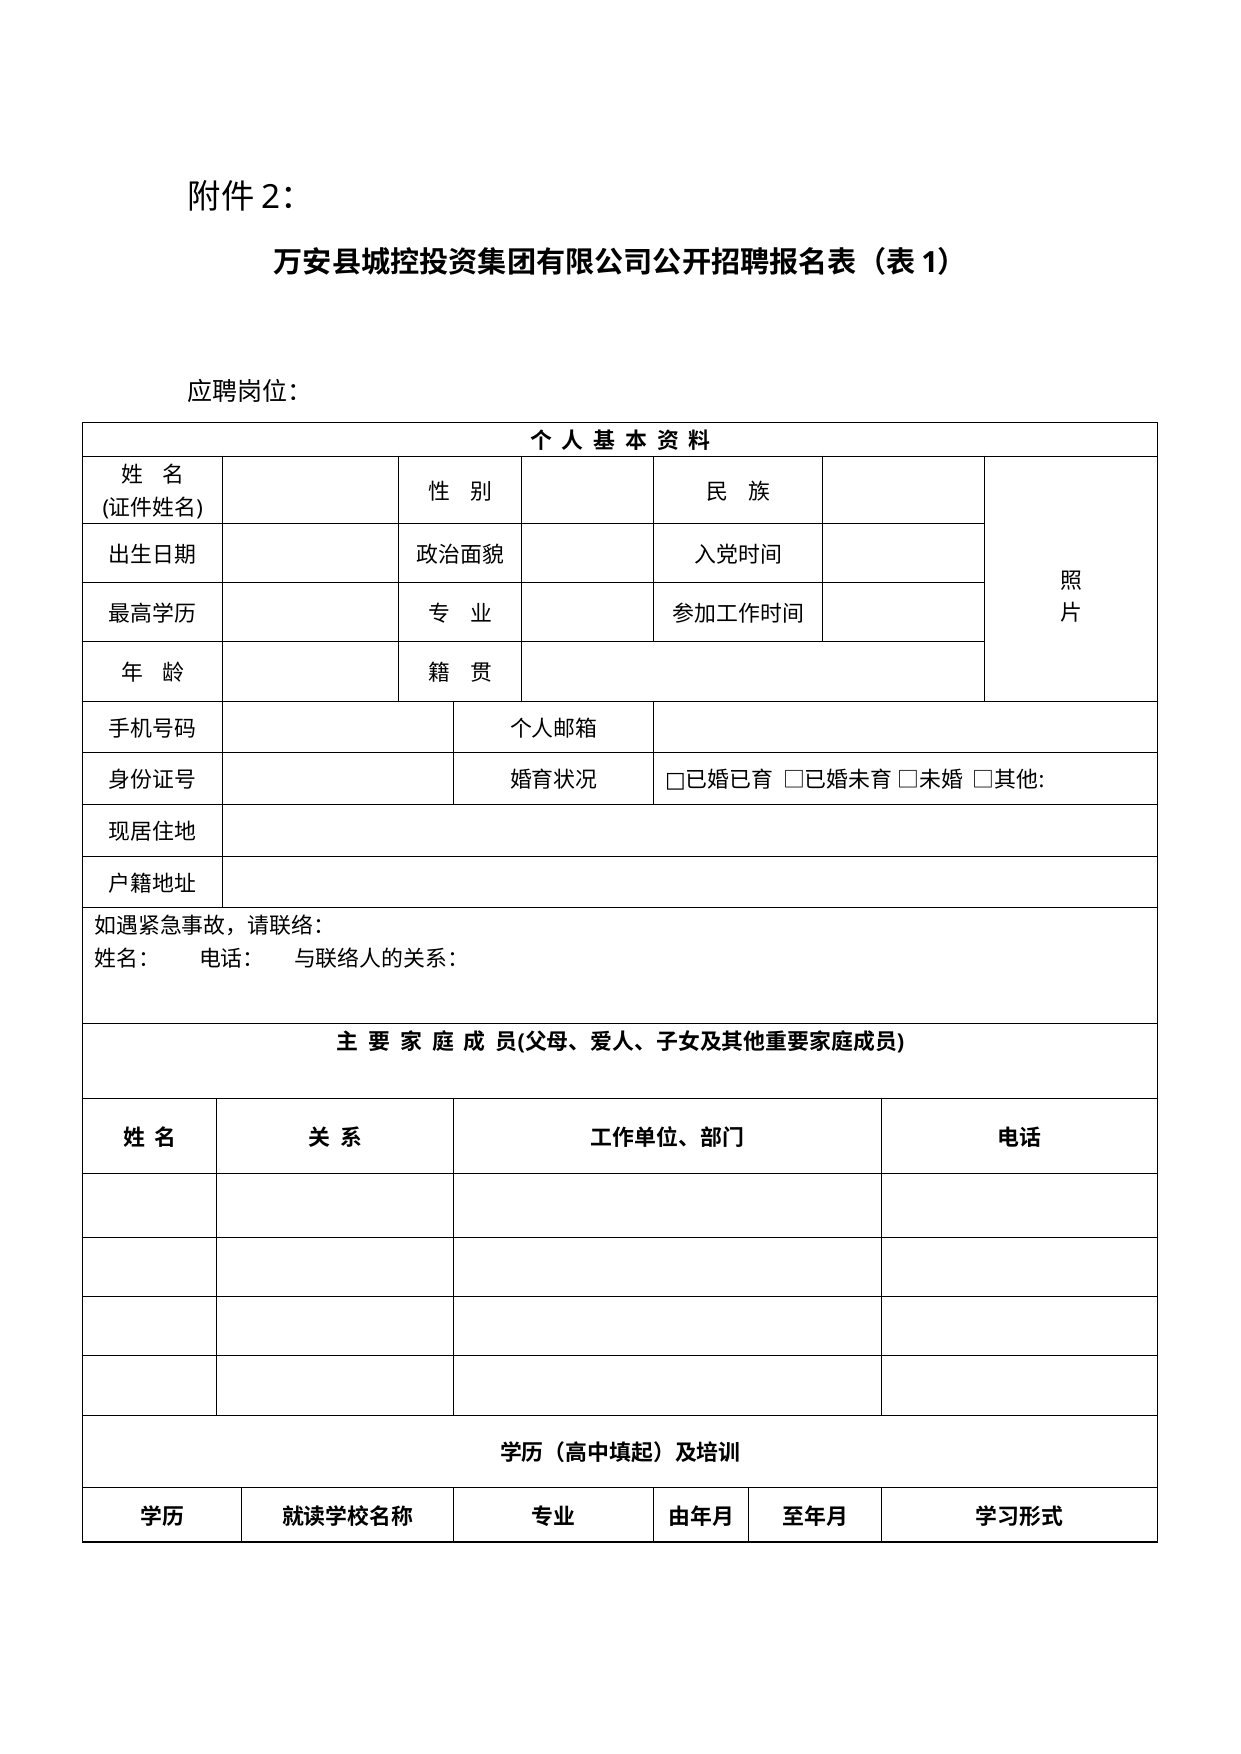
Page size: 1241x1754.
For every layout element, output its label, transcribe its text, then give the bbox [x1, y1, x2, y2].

table_cell [454, 1297, 881, 1355]
table_cell 入党时间 [654, 524, 822, 582]
table_cell 户籍地址 [83, 857, 222, 907]
table_cell [522, 583, 653, 641]
table_cell [83, 1238, 216, 1296]
table_cell 由年月 [654, 1488, 748, 1541]
table_cell 学历（高中填起）及培训 [83, 1416, 1157, 1487]
table_cell [217, 1238, 453, 1296]
table_cell [223, 583, 398, 641]
table_cell [454, 1356, 881, 1414]
table_cell 籍 贯 [399, 642, 521, 701]
table_cell 关 系 [217, 1099, 453, 1173]
table_cell 就读学校名称 [242, 1488, 453, 1541]
table_cell [882, 1174, 1157, 1237]
text 万安县城控投资集团有限公司公开招聘报名表（表1） [187, 227, 1053, 292]
table_cell [823, 457, 984, 523]
table_cell 主 要 家 庭 成 员(父母、爱人、子女及其他重要家庭成员) [83, 1024, 1157, 1098]
table_cell 学历 [83, 1488, 241, 1541]
table_cell [217, 1174, 453, 1237]
table_cell 手机号码 [83, 702, 222, 752]
table_cell 身份证号 [83, 753, 222, 804]
table_header 个 人 基 本 资 料 [83, 423, 1157, 456]
table_cell 最高学历 [83, 583, 222, 641]
table_cell [223, 524, 398, 582]
table_cell [223, 753, 453, 804]
table_cell 如遇紧急事故，请联络： 姓名： 电话： 与联络人的关系： [83, 908, 1157, 1023]
table_cell [454, 1238, 881, 1296]
table_cell [882, 1356, 1157, 1414]
table_cell [223, 457, 398, 523]
table_cell 姓 名 [83, 1099, 216, 1173]
table_cell [522, 457, 653, 523]
table_cell [882, 1238, 1157, 1296]
table_cell 现居住地 [83, 805, 222, 856]
table_cell 照 片 [985, 457, 1157, 701]
table_cell 姓 名 (证件姓名) [83, 457, 222, 523]
table_cell [522, 642, 984, 701]
table_cell □已婚已育 □已婚未育 □未婚 □其他: [654, 753, 1157, 804]
table_cell [83, 1356, 216, 1414]
table_cell [223, 805, 1157, 856]
table_cell [454, 1174, 881, 1237]
table_cell 专业 [454, 1488, 653, 1541]
table_cell [654, 702, 1157, 752]
table_cell [223, 857, 1157, 907]
table_cell 个人邮箱 [454, 702, 653, 752]
table_cell [223, 642, 398, 701]
table_cell [823, 524, 984, 582]
table_cell [217, 1356, 453, 1414]
table_cell 婚育状况 [454, 753, 653, 804]
table_cell 专 业 [399, 583, 521, 641]
table_cell [522, 524, 653, 582]
table_cell 民 族 [654, 457, 822, 523]
table_cell 年 龄 [83, 642, 222, 701]
table_cell 学习形式 [882, 1488, 1157, 1541]
text 应聘岗位： [187, 357, 1053, 422]
table_cell 工作单位、部门 [454, 1099, 881, 1173]
text 附件2： [187, 162, 1053, 227]
table_cell 出生日期 [83, 524, 222, 582]
table_cell 至年月 [749, 1488, 881, 1541]
table_cell [823, 583, 984, 641]
table_cell [223, 702, 453, 752]
table_cell [217, 1297, 453, 1355]
table_cell 政治面貌 [399, 524, 521, 582]
table_cell [83, 1297, 216, 1355]
table_cell 参加工作时间 [654, 583, 822, 641]
table_cell [882, 1297, 1157, 1355]
table_cell 性 别 [399, 457, 521, 523]
table_cell 电话 [882, 1099, 1157, 1173]
table_cell [83, 1174, 216, 1237]
